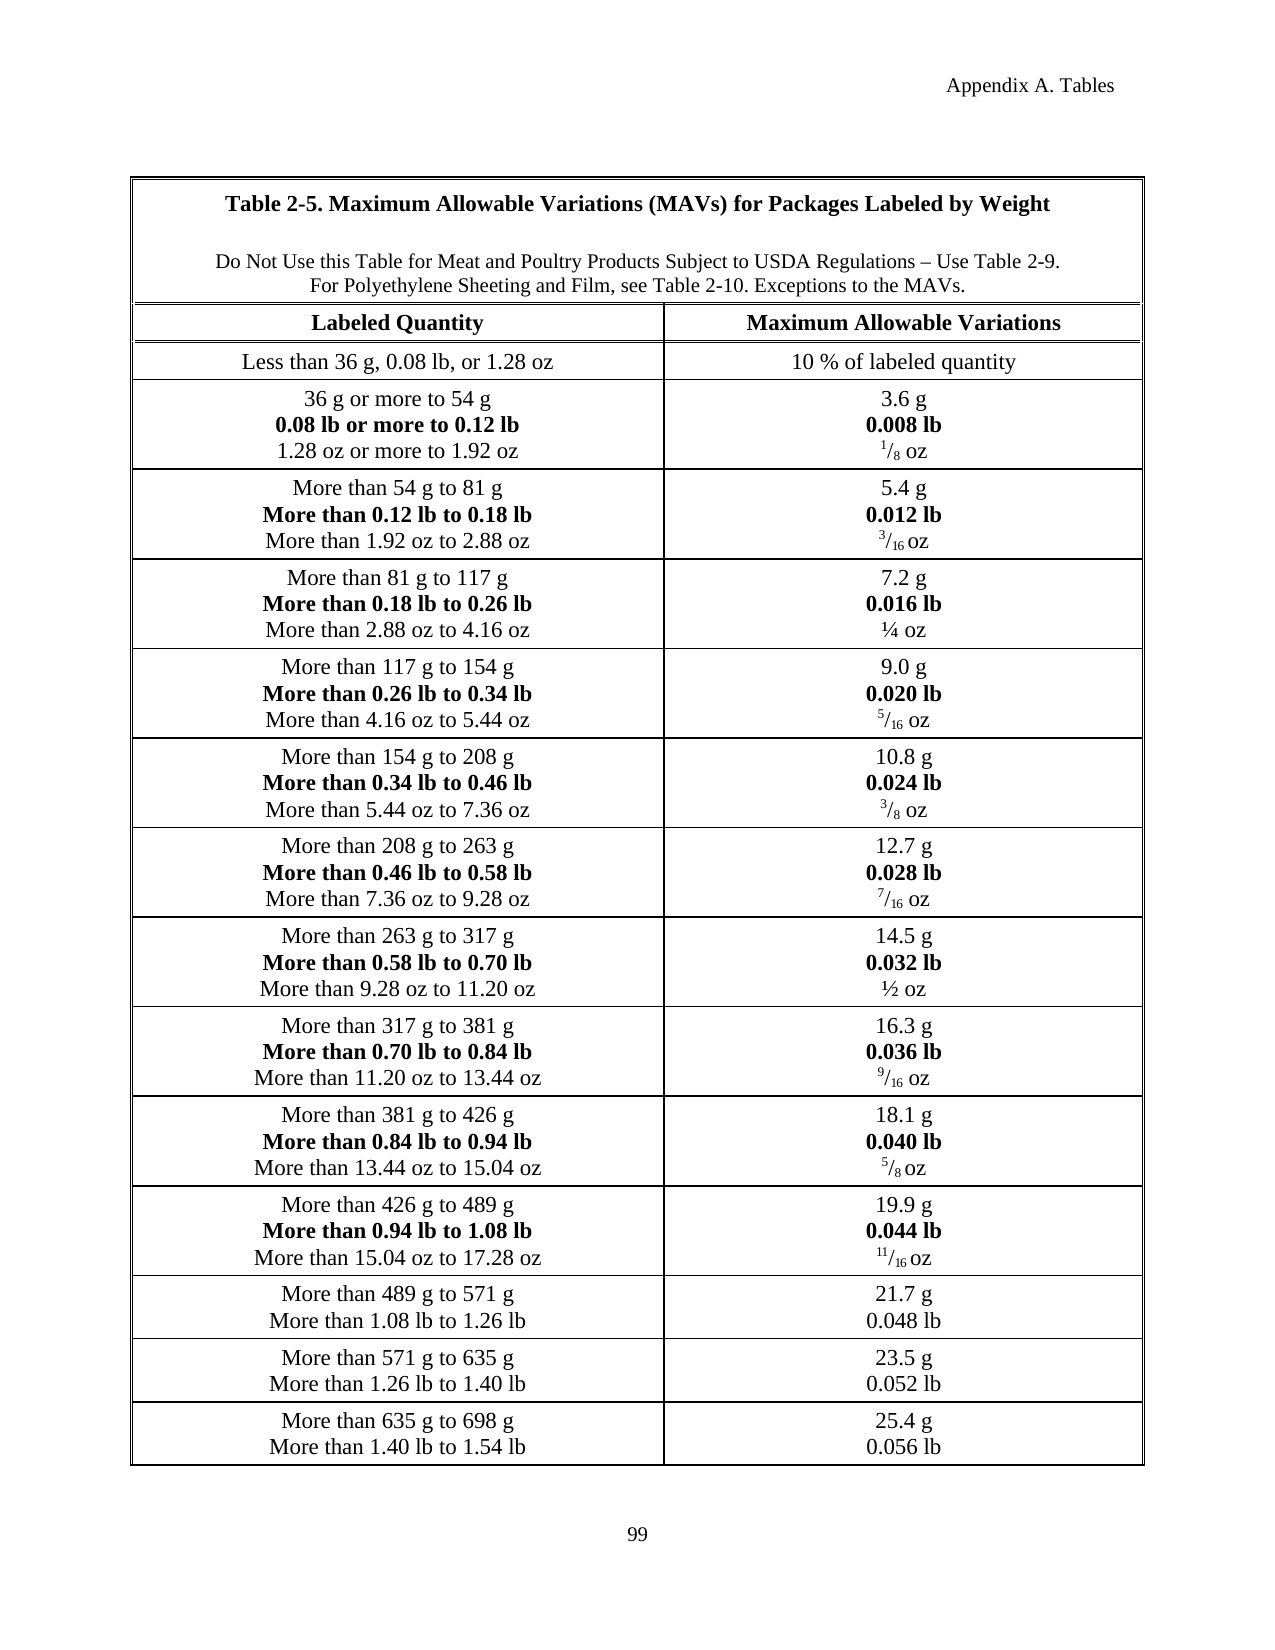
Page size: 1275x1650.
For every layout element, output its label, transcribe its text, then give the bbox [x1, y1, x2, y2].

table_cell 10.8 g 0.024 lb 3/8 oz [665, 739, 1142, 827]
table_cell 16.3 g 0.036 lb 9/16 oz [665, 1007, 1142, 1095]
table_cell 3.6 g 0.008 lb 1/8 oz [665, 380, 1142, 468]
table_cell More than 381 g to 426 g More than 0.84 lb to 0.94 lb More than 13.44 oz to 15.04 oz [133, 1097, 663, 1185]
table_cell 10 % of labeled quantity [665, 340, 1144, 379]
table_cell 7.2 g 0.016 lb ¼ oz [665, 560, 1142, 647]
table_cell More than 117 g to 154 g More than 0.26 lb to 0.34 lb More than 4.16 oz to 5.44 oz [133, 649, 663, 737]
table_cell More than 154 g to 208 g More than 0.34 lb to 0.46 lb More than 5.44 oz to 7.36 oz [133, 739, 663, 827]
table_header Table 2-5. Maximum Allowable Variations (MAVs) for Packages Labeled by Weight Do Not Use this Table for Meat and Poultry Products Subject to USDA Regulations – Use Table 2-9. For Polyethylene Sheeting and Film, see Table 2-10. Exceptions to the MAVs. [133, 180, 1142, 302]
table_cell More than 426 g to 489 g More than 0.94 lb to 1.08 lb More than 15.04 oz to 17.28 oz [133, 1187, 663, 1274]
table_cell 21.7 g 0.048 lb [665, 1276, 1142, 1338]
table_cell 12.7 g 0.028 lb 7/16 oz [665, 828, 1142, 916]
table_cell Labeled Quantity [133, 302, 663, 340]
table_cell More than 208 g to 263 g More than 0.46 lb to 0.58 lb More than 7.36 oz to 9.28 oz [133, 828, 663, 916]
table_cell 25.4 g 0.056 lb [665, 1403, 1142, 1464]
table_cell More than 635 g to 698 g More than 1.40 lb to 1.54 lb [133, 1403, 663, 1464]
table_cell 5.4 g 0.012 lb 3/16 oz [665, 470, 1142, 558]
table_cell Less than 36 g, 0.08 lb, or 1.28 oz [131, 340, 663, 379]
table_cell 23.5 g 0.052 lb [665, 1339, 1142, 1401]
table_cell 14.5 g 0.032 lb ½ oz [665, 918, 1142, 1006]
table_cell 19.9 g 0.044 lb 11/16 oz [665, 1187, 1142, 1274]
table_cell 9.0 g 0.020 lb 5/16 oz [665, 649, 1142, 737]
table_cell Maximum Allowable Variations [665, 302, 1142, 340]
table_cell More than 489 g to 571 g More than 1.08 lb to 1.26 lb [133, 1276, 663, 1338]
table_cell More than 571 g to 635 g More than 1.26 lb to 1.40 lb [133, 1339, 663, 1401]
table_cell More than 317 g to 381 g More than 0.70 lb to 0.84 lb More than 11.20 oz to 13.44 oz [133, 1007, 663, 1095]
table_cell More than 81 g to 117 g More than 0.18 lb to 0.26 lb More than 2.88 oz to 4.16 oz [133, 560, 663, 647]
table_cell More than 54 g to 81 g More than 0.12 lb to 0.18 lb More than 1.92 oz to 2.88 oz [133, 470, 663, 558]
table_cell More than 263 g to 317 g More than 0.58 lb to 0.70 lb More than 9.28 oz to 11.20 oz [133, 918, 663, 1006]
table_cell 18.1 g 0.040 lb 5/8 oz [665, 1097, 1142, 1185]
table_cell 36 g or more to 54 g 0.08 lb or more to 0.12 lb 1.28 oz or more to 1.92 oz [133, 380, 663, 468]
